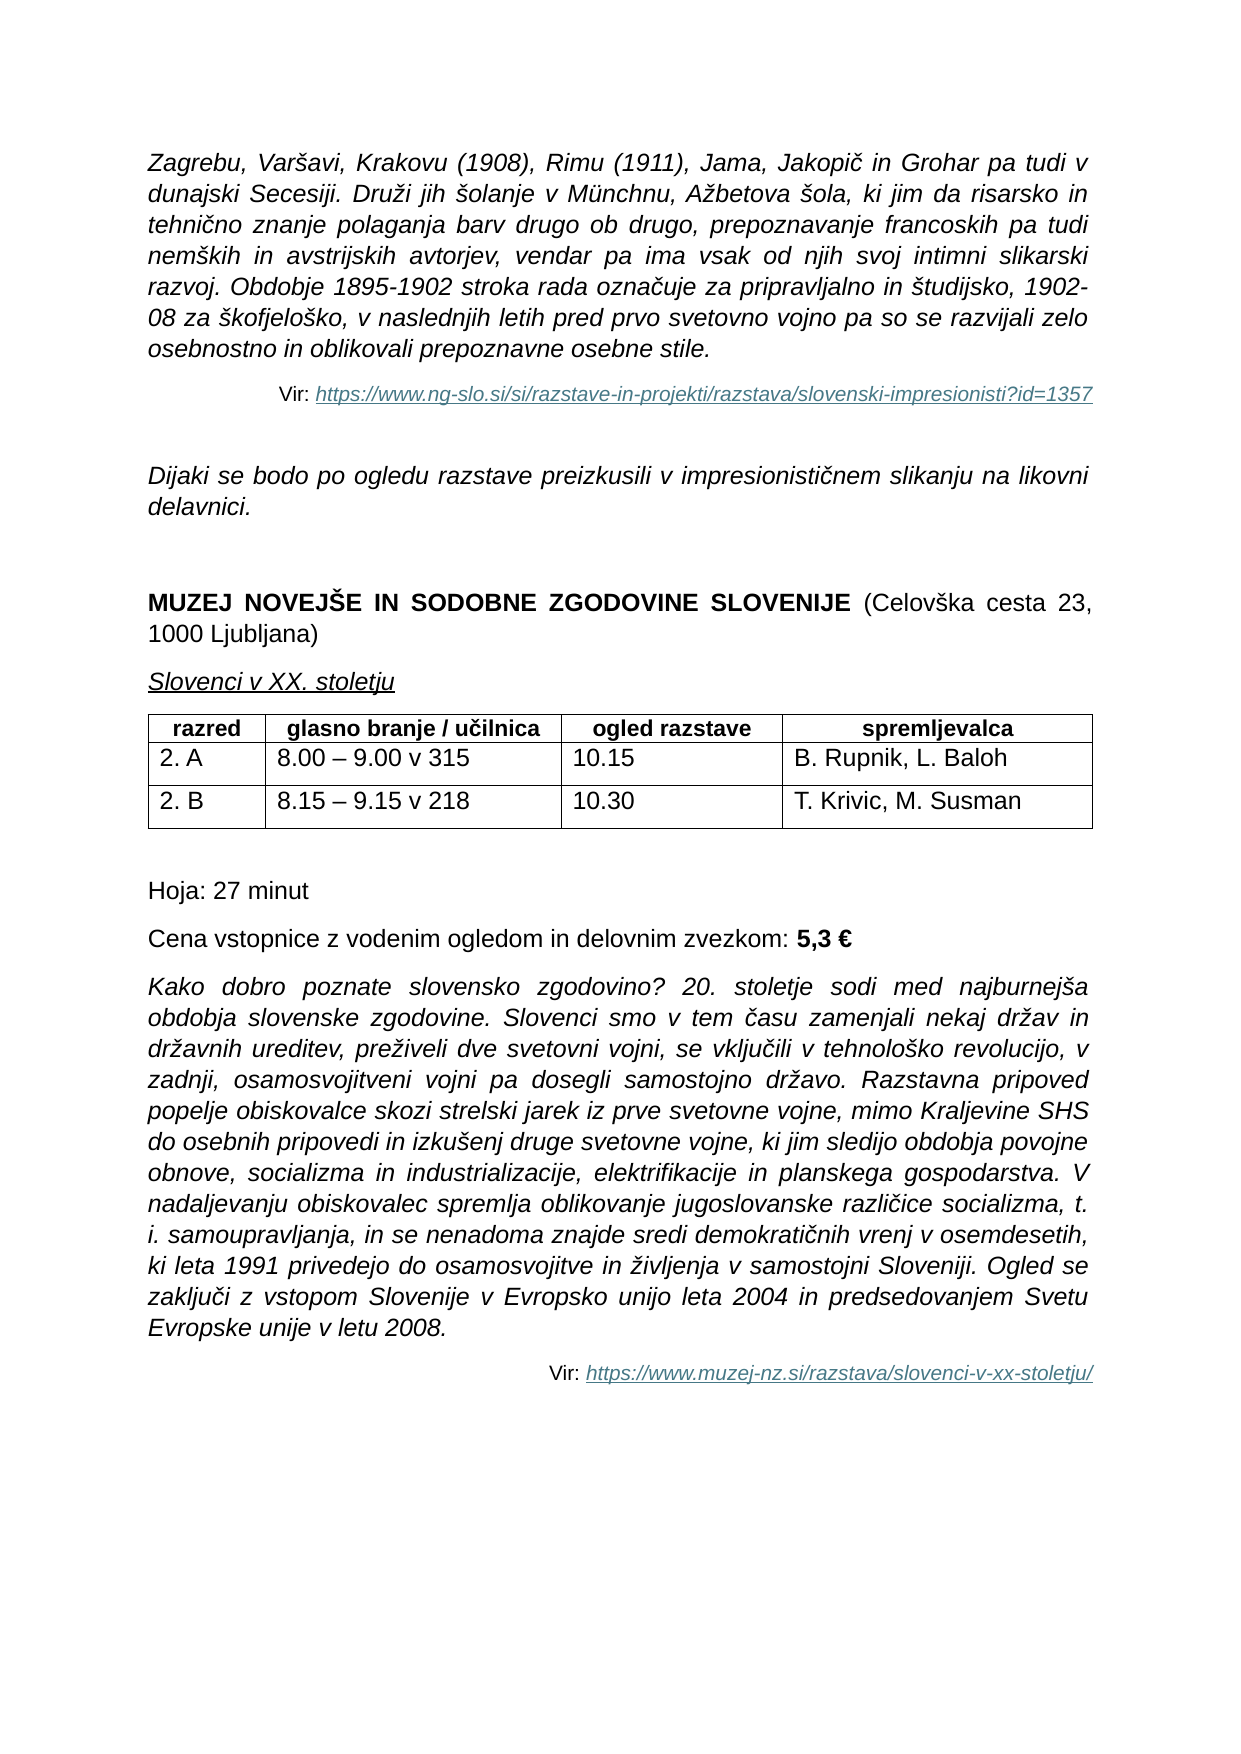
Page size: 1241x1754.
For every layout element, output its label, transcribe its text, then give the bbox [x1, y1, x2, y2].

table_cell 10.15 [562, 743, 782, 784]
table_header glasno branje / učilnica [266, 715, 561, 742]
table_header spremljevalca [783, 715, 1092, 742]
text Vir: https://www.muzej-nz.si/razstava/slovenci-v-xx-stoletju/ [148, 1361, 1093, 1385]
table_cell 10.30 [562, 786, 782, 827]
table_cell T. Krivic, M. Susman [783, 786, 1092, 827]
table_cell 8.00 – 9.00 v 315 [266, 743, 561, 784]
text Hoja: 27 minut [148, 876, 1093, 905]
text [148, 148, 1093, 363]
table_cell B. Rupnik, L. Baloh [783, 743, 1092, 784]
text Slovenci v XX. stoletju [148, 667, 1093, 695]
text Kako dobro poznate slovensko zgodovino? 20. stoletje sodi med najburnejša obdobja slovenske zgodovine. Slovenci smo v tem času zamenjali nekaj držav in državnih ureditev, preživeli dve svetovni vojni, se vključili v tehnološko revolucijo, v zadnji, osamosvojitveni vojni pa dosegli samostojno državo. Razstavna pripoved popelje obiskovalce skozi strelski jarek iz prve svetovne vojne, mimo Kraljevine SHS do osebnih pripovedi in izkušenj druge svetovne vojne, ki jim sledijo obdobja povojne obnove, socializma in industrializacije, elektrifikacije in planskega gospodarstva. V nadaljevanju obiskovalec spremlja oblikovanje jugoslovanske različice socializma, t. i. samoupravljanja, in se nenadoma znajde sredi demokratičnih vrenj v osemdesetih, ki leta 1991 privedejo do osamosvojitve in življenja v samostojni Sloveniji. Ogled se zaključi z vstopom Slovenije v Evropsko unijo leta 2004 in predsedovanjem Svetu Evropske unije v letu 2008. [148, 972, 1093, 1342]
text Vir: https://www.ng-slo.si/si/razstave-in-projekti/razstava/slovenski-impresionisti?id=1357 [148, 382, 1093, 406]
table_header ogled razstave [562, 715, 782, 742]
table_header razred [149, 715, 265, 742]
table_cell 2. A [149, 743, 265, 784]
text Dijaki se bodo po ogledu razstave preizkusili v impresionističnem slikanju na likovni delavnici. [148, 461, 1093, 521]
table_cell 2. B [149, 786, 265, 827]
text Cena vstopnice z vodenim ogledom in delovnim zvezkom: 5,3 € [148, 924, 1093, 953]
text MUZEJ NOVEJŠE IN SODOBNE ZGODOVINE SLOVENIJE (Celovška cesta 23, 1000 Ljubljana) [148, 588, 1093, 648]
table_cell 8.15 – 9.15 v 218 [266, 786, 561, 827]
